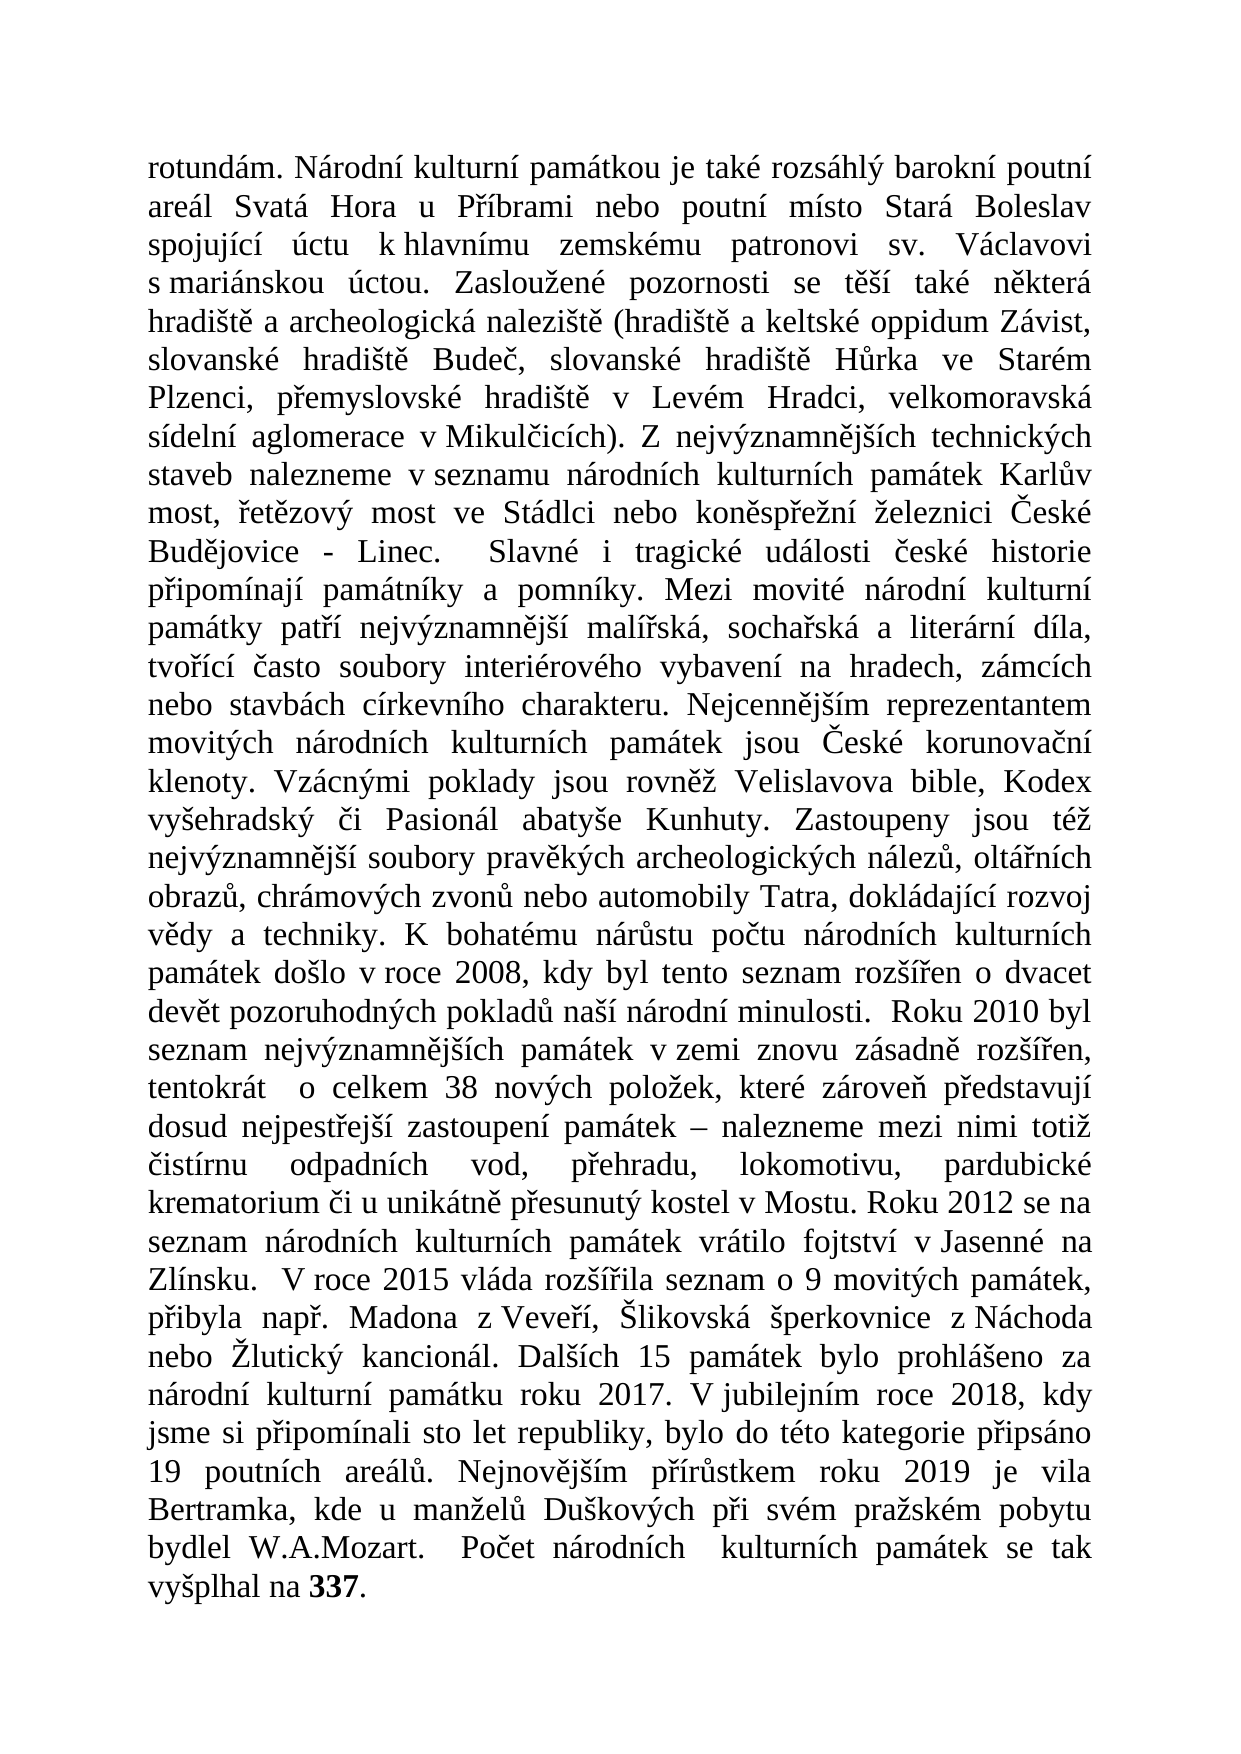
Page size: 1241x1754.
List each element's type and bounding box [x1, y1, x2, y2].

text [148, 148, 1093, 1604]
